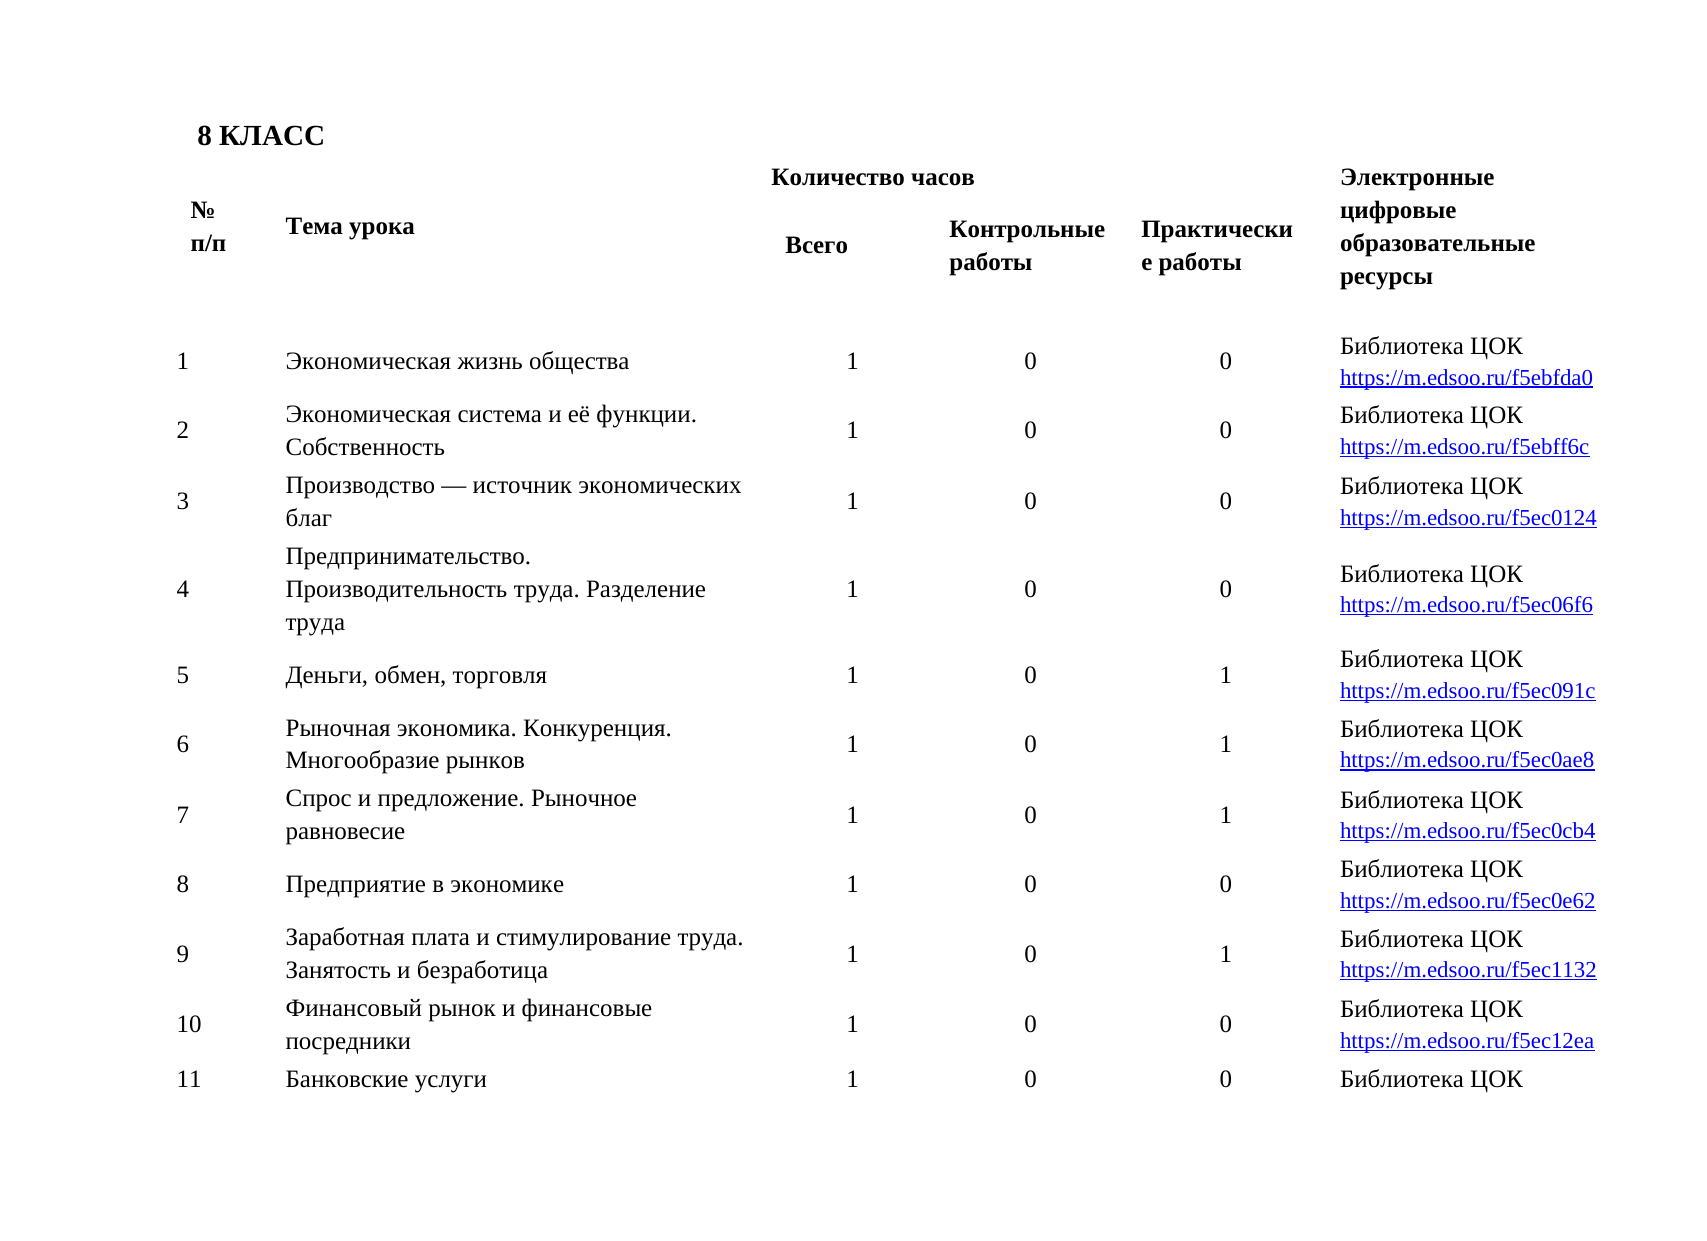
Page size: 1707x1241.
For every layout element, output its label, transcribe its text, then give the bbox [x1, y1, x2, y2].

table_cell 0 [1116, 988, 1315, 1059]
table_cell 0 [1116, 849, 1315, 917]
table_cell Деньги, обмен, торговля [261, 639, 761, 707]
table_cell Библиотека ЦОК https://m.edsoo.ru/f5ebfda0 [1315, 326, 1608, 394]
table_cell 1 [761, 917, 924, 988]
table_cell 1 [1116, 917, 1315, 988]
table_cell Контрольные работы [925, 195, 1116, 326]
table_cell Производство — источник экономических благ [261, 465, 761, 536]
table_cell 9 [166, 917, 261, 988]
table_cell 1 [761, 536, 924, 639]
table_cell Банковские услуги [261, 1059, 761, 1097]
table_cell 1 [761, 465, 924, 536]
table_cell 1 [761, 778, 924, 849]
table_cell 1 [1116, 639, 1315, 707]
table_cell 0 [1116, 326, 1315, 394]
table_cell Заработная плата и стимулирование труда. Занятость и безработица [261, 917, 761, 988]
table_cell 1 [1116, 708, 1315, 778]
table_cell 0 [1116, 394, 1315, 465]
table_cell Библиотека ЦОК https://m.edsoo.ru/f5ec1132 [1315, 917, 1608, 988]
table_cell 0 [925, 849, 1116, 917]
table_header № п/п [166, 157, 261, 326]
table_cell 1 [761, 1059, 924, 1097]
table_cell 11 [166, 1059, 261, 1097]
table_cell Рыночная экономика. Конкуренция. Многообразие рынков [261, 708, 761, 778]
table_cell 1 [761, 988, 924, 1059]
text 8 КЛАСС [190, 118, 1618, 152]
table_cell 1 [761, 849, 924, 917]
table_cell 1 [761, 326, 924, 394]
table_cell 0 [925, 465, 1116, 536]
table_cell 0 [925, 1059, 1116, 1097]
table_cell 0 [925, 536, 1116, 639]
table_header Количество часов [761, 157, 1315, 194]
table_cell 1 [761, 708, 924, 778]
table_cell 0 [925, 778, 1116, 849]
table_cell Спрос и предложение. Рыночное равновесие [261, 778, 761, 849]
table_cell 3 [166, 465, 261, 536]
table_cell Практические работы [1116, 195, 1315, 326]
table_cell Предприятие в экономике [261, 849, 761, 917]
table_cell 0 [1116, 465, 1315, 536]
table_cell 8 [166, 849, 261, 917]
table_cell 1 [761, 394, 924, 465]
table_cell 1 [761, 639, 924, 707]
table_cell 7 [166, 778, 261, 849]
table_cell 0 [925, 326, 1116, 394]
table_cell Финансовый рынок и финансовые посредники [261, 988, 761, 1059]
table_cell Библиотека ЦОК https://m.edsoo.ru/f5ec0e62 [1315, 849, 1608, 917]
table_cell 0 [925, 394, 1116, 465]
table_cell Библиотека ЦОК https://m.edsoo.ru/f5ec12ea [1315, 988, 1608, 1059]
table_cell 6 [166, 708, 261, 778]
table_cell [1315, 1059, 1608, 1097]
table_cell 0 [925, 988, 1116, 1059]
table_cell 0 [925, 639, 1116, 707]
table_cell Библиотека ЦОК https://m.edsoo.ru/f5ebff6c [1315, 394, 1608, 465]
table_cell Экономическая жизнь общества [261, 326, 761, 394]
table_cell 10 [166, 988, 261, 1059]
table_cell Библиотека ЦОК https://m.edsoo.ru/f5ec091c [1315, 639, 1608, 707]
table_cell Предпринимательство. Производительность труда. Разделение труда [261, 536, 761, 639]
table_cell 5 [166, 639, 261, 707]
table_cell Экономическая система и её функции. Собственность [261, 394, 761, 465]
table_cell 0 [1116, 536, 1315, 639]
table_cell 0 [925, 917, 1116, 988]
table_cell 0 [1116, 1059, 1315, 1097]
table_cell Библиотека ЦОК https://m.edsoo.ru/f5ec0cb4 [1315, 778, 1608, 849]
table_cell 0 [925, 708, 1116, 778]
table_cell Библиотека ЦОК https://m.edsoo.ru/f5ec0ae8 [1315, 708, 1608, 778]
table_cell 1 [166, 326, 261, 394]
table_cell Библиотека ЦОК https://m.edsoo.ru/f5ec06f6 [1315, 536, 1608, 639]
table_cell Всего [761, 195, 924, 326]
table_cell Библиотека ЦОК https://m.edsoo.ru/f5ec0124 [1315, 465, 1608, 536]
table_header Электронные цифровые образовательные ресурсы [1315, 157, 1608, 326]
table_cell 1 [1116, 778, 1315, 849]
table_cell 4 [166, 536, 261, 639]
table_header Тема урока [261, 157, 761, 326]
table_cell 2 [166, 394, 261, 465]
